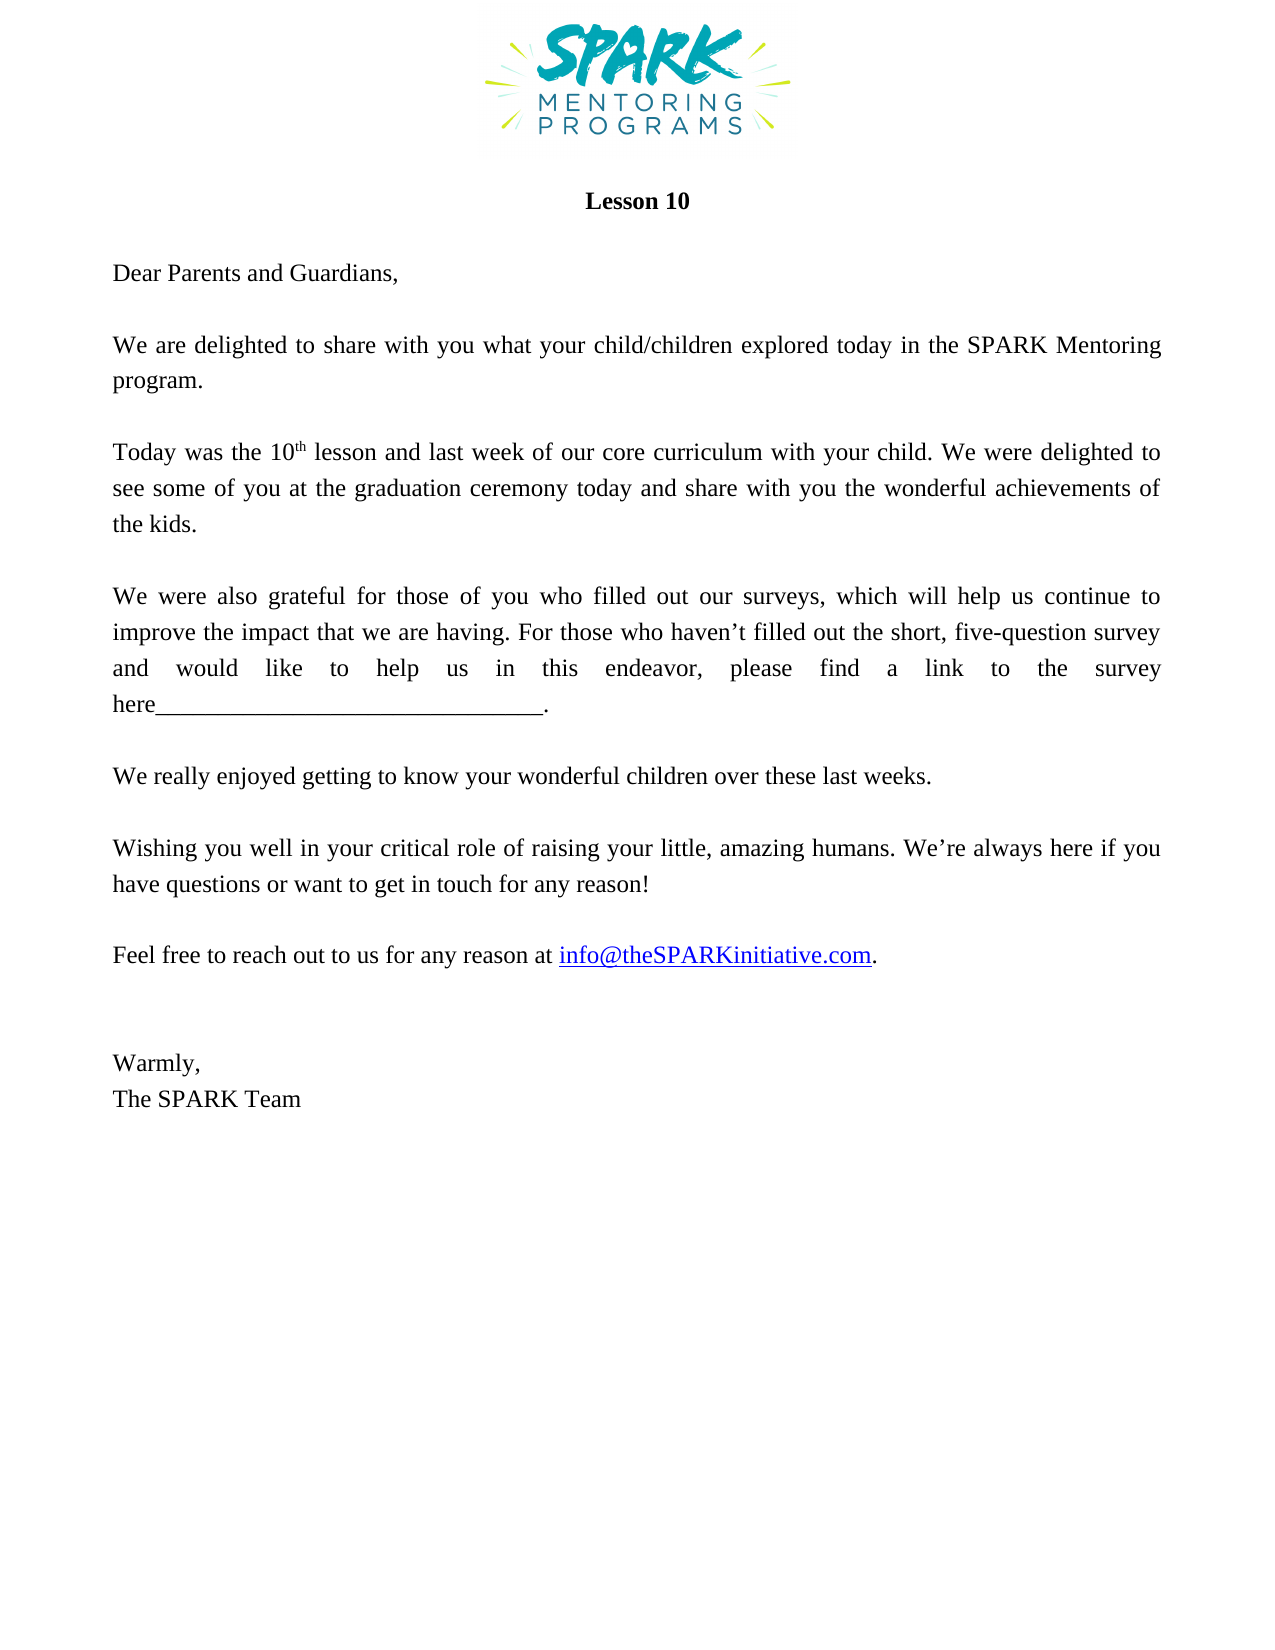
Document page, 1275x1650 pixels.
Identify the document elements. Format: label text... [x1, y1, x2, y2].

text Dear Parents and Guardians, [112, 258, 1162, 287]
text Lesson 10 [112, 186, 1162, 215]
text Warmly, [112, 1048, 1162, 1077]
text We are delighted to share with you what your child/children explored today in the SPARK Mentoring program. [112, 330, 1162, 394]
text We really enjoyed getting to know your wonderful children over these last weeks. [112, 761, 1162, 790]
text The SPARK Team [112, 1084, 1162, 1113]
picture [476, 3, 799, 159]
text Today was the 10th lesson and last week of our core curriculum with your child. We were delighted to see some of you at the graduation ceremony today and share with you the wonderful achievements of the kids. [112, 437, 1162, 538]
text We were also grateful for those of you who filled out our surveys, which will help us continue to improve the impact that we are having. For those who haven’t filled out the short, five-question survey and would like to help us in this endeavor, please find a link to the survey here_______________________________. [112, 581, 1162, 718]
text Feel free to reach out to us for any reason at info@theSPARKinitiative.com. [112, 941, 1162, 969]
text Wishing you well in your critical role of raising your little, amazing humans. We’re always here if you have questions or want to get in touch for any reason! [112, 833, 1162, 897]
